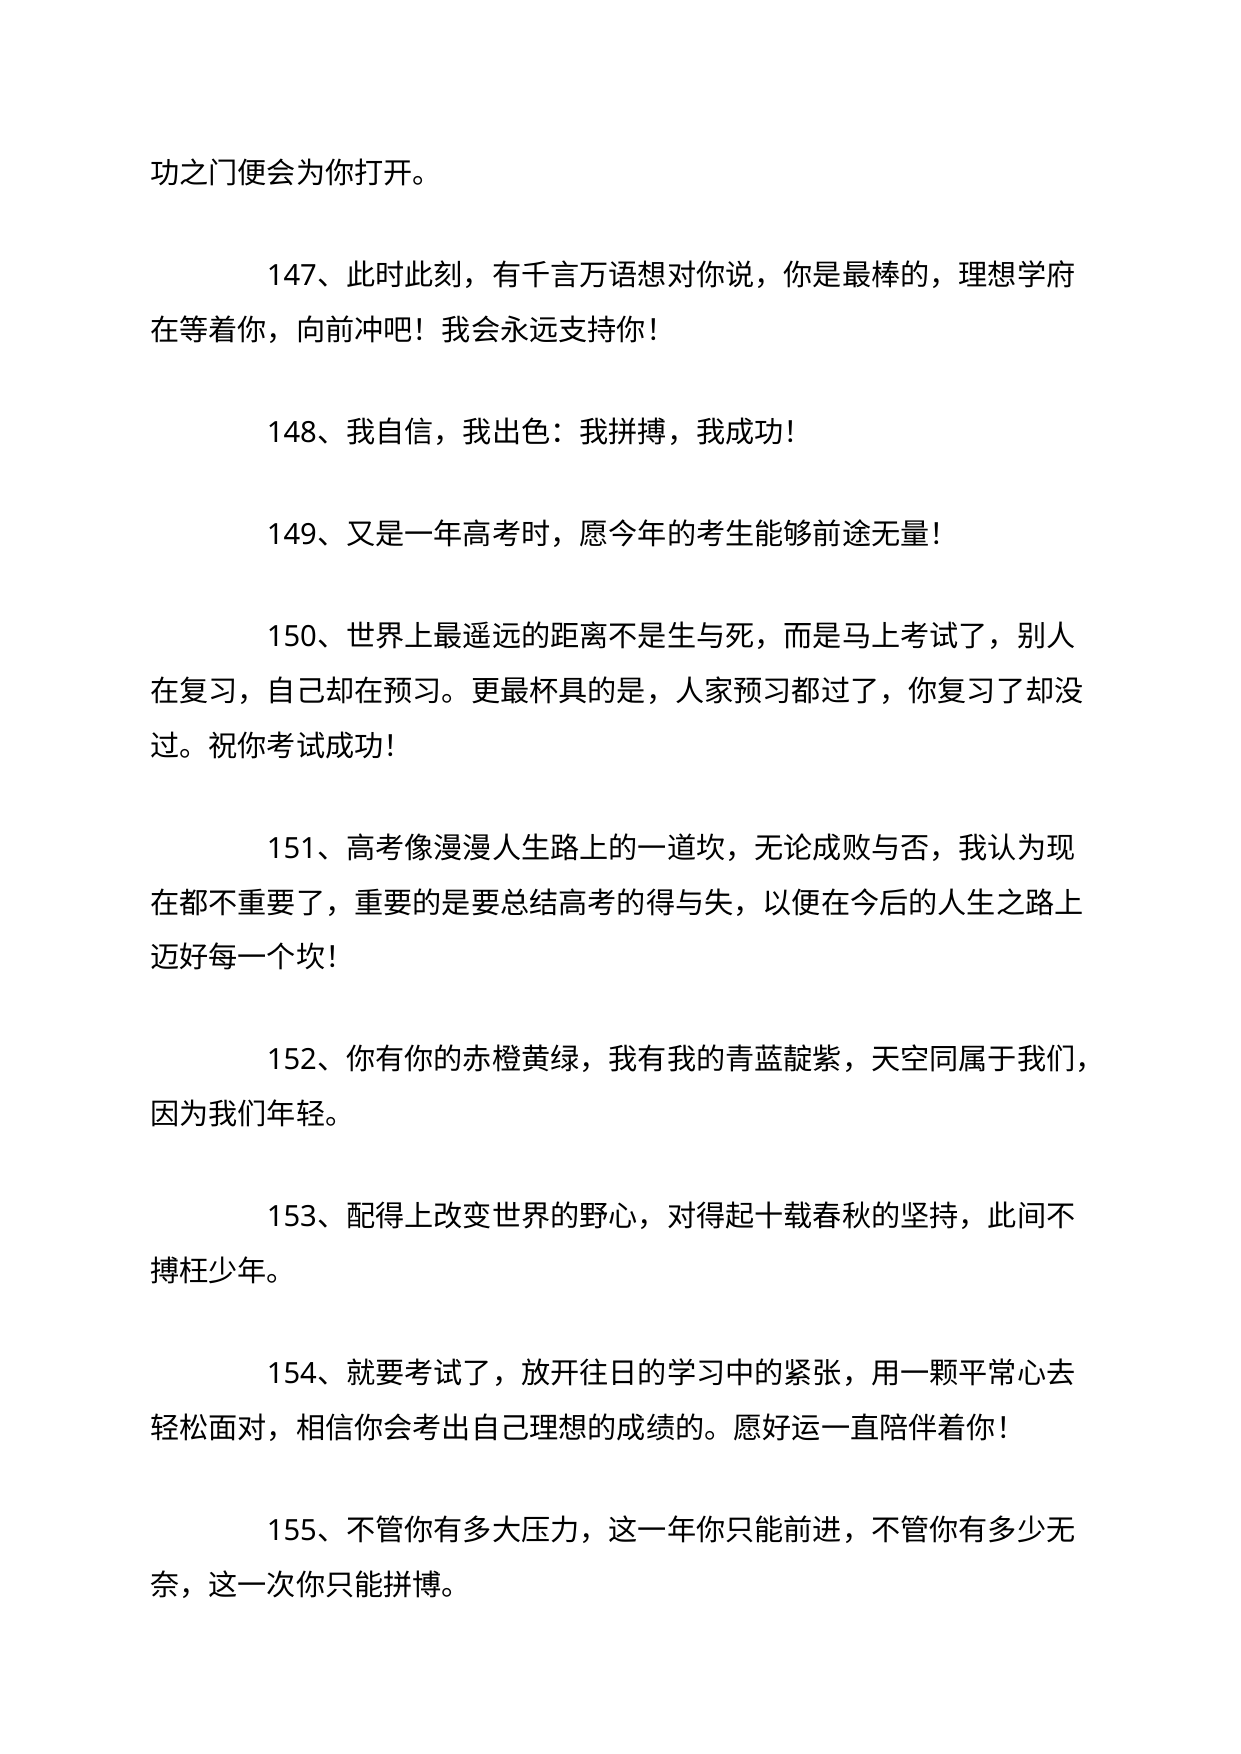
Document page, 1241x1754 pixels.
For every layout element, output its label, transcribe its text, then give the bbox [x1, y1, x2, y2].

text 149、又是一年高考时，愿今年的考生能够前途无量！ [150, 511, 1090, 553]
text 147、此时此刻，有千言万语想对你说，你是最棒的，理想学府在等着你，向前冲吧！我会永远支持你！ [150, 252, 1090, 349]
text 155、不管你有多大压力，这一年你只能前进，不管你有多少无奈，这一次你只能拼博。 [150, 1506, 1090, 1603]
text 153、配得上改变世界的野心，对得起十载春秋的坚持，此间不搏枉少年。 [150, 1193, 1090, 1290]
text 151、高考像漫漫人生路上的一道坎，无论成败与否，我认为现在都不重要了，重要的是要总结高考的得与失，以便在今后的人生之路上迈好每一个坎！ [150, 824, 1090, 976]
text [150, 150, 1090, 192]
text 152、你有你的赤橙黄绿，我有我的青蓝靛紫，天空同属于我们，因为我们年轻。 [150, 1036, 1090, 1133]
text 154、就要考试了，放开往日的学习中的紧张，用一颗平常心去轻松面对，相信你会考出自己理想的成绩的。愿好运一直陪伴着你！ [150, 1349, 1090, 1447]
text 150、世界上最遥远的距离不是生与死，而是马上考试了，别人在复习，自己却在预习。更最杯具的是，人家预习都过了，你复习了却没过。祝你考试成功！ [150, 612, 1090, 765]
text 148、我自信，我出色：我拼搏，我成功！ [150, 408, 1090, 451]
